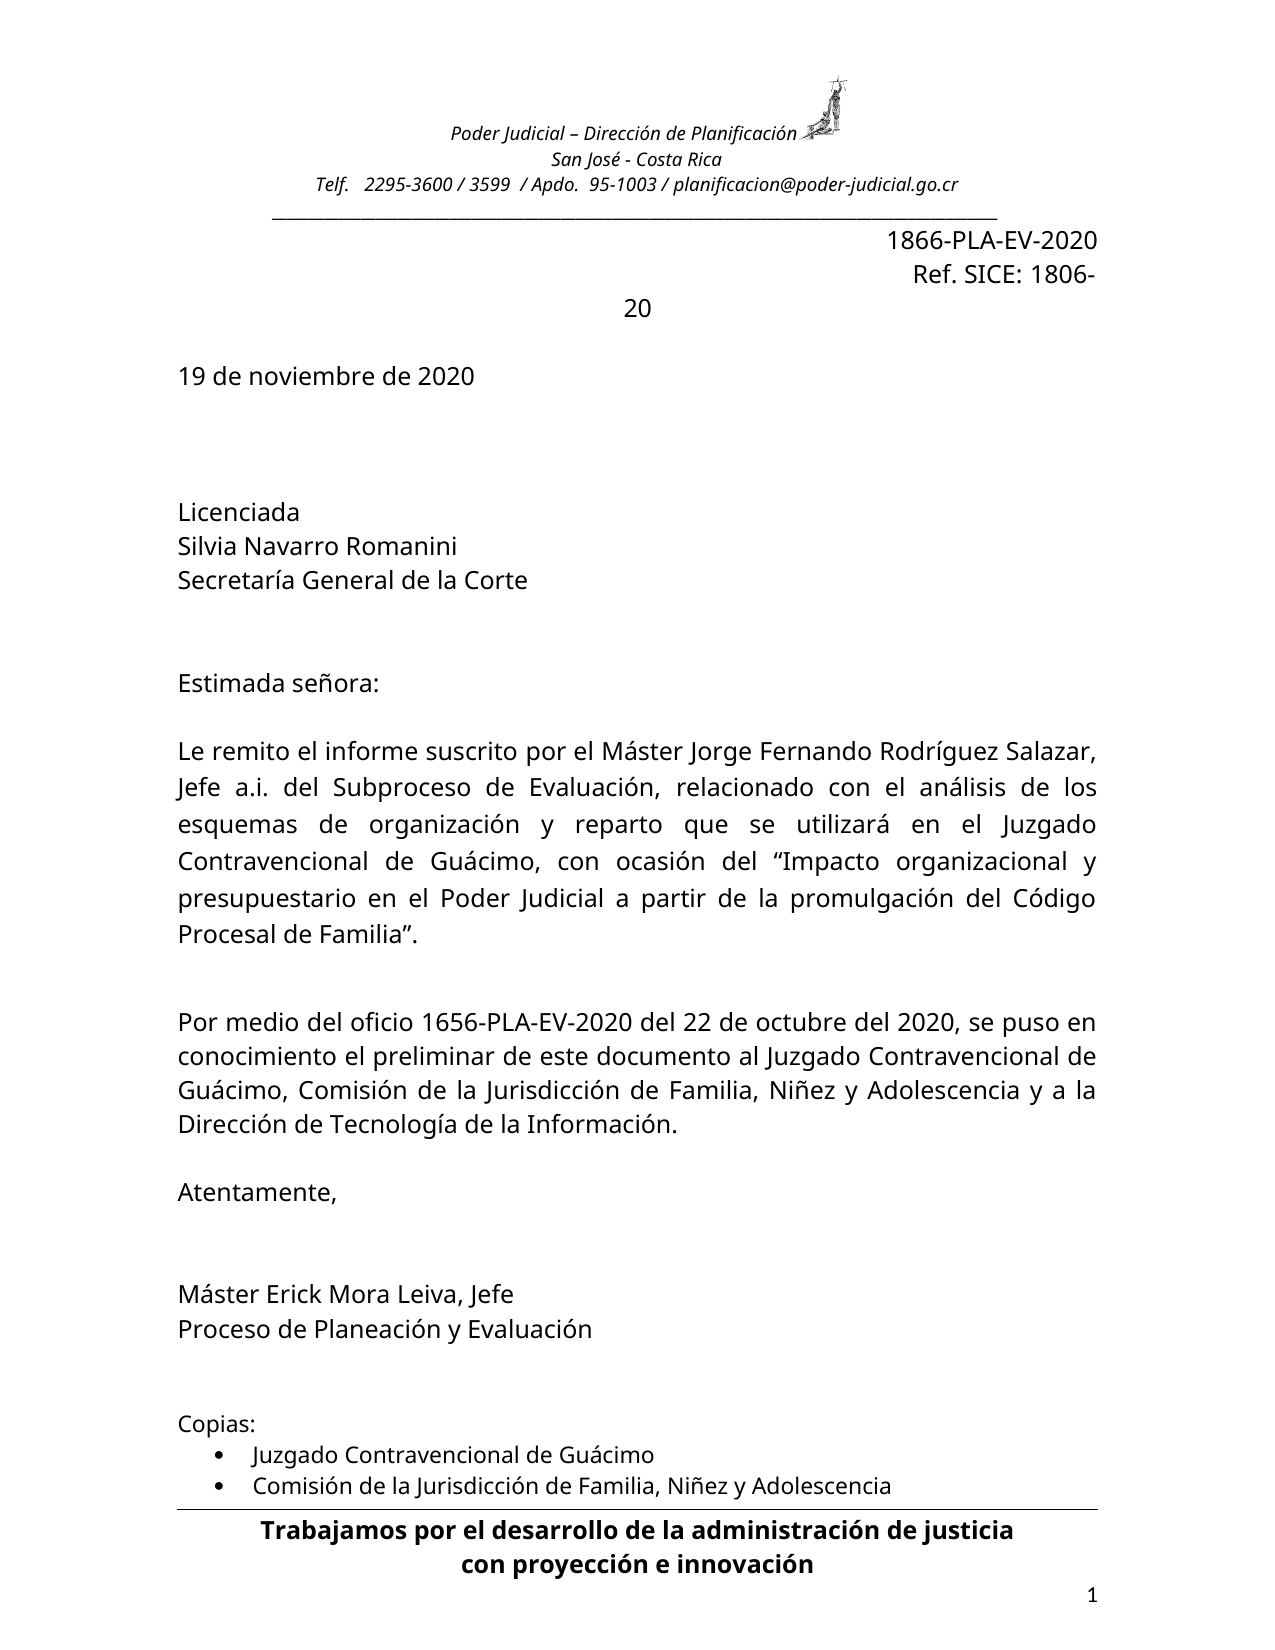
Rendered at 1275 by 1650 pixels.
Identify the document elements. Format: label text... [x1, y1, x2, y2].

text 1866-PLA-EV-2020 [177, 222, 1098, 256]
list Juzgado Contravencional de Guácimo [215, 1439, 1098, 1470]
text Atentamente, [177, 1175, 1098, 1209]
text Por medio del oficio 1656-PLA-EV-2020 del 22 de octubre del 2020, se puso en conocimiento el preliminar de este documento al Juzgado Contravencional de Guácimo, Comisión de la Jurisdicción de Familia, Niñez y Adolescencia y a la Dirección de Tecnología de la Información. [177, 1005, 1098, 1141]
text Proceso de Planeación y Evaluación [177, 1311, 1098, 1345]
picture [797, 73, 849, 141]
text Le remito el informe suscrito por el Máster Jorge Fernando Rodríguez Salazar, Jefe a.i. del Subproceso de Evaluación, relacionado con el análisis de los esquemas de organización y reparto que se utilizará en el Juzgado Contravencional de Guácimo, con ocasión del “Impacto organizacional y presupuestario en el Poder Judicial a partir de la promulgación del Código Procesal de Familia”. [177, 733, 1098, 951]
text Máster Erick Mora Leiva, Jefe [177, 1277, 1098, 1311]
list Comisión de la Jurisdicción de Familia, Niñez y Adolescencia [215, 1470, 1098, 1502]
text Copias: [177, 1408, 1098, 1439]
text Licenciada [177, 495, 1098, 529]
text Ref. SICE: 1806-20 [177, 256, 1098, 324]
text Estimada señora: [177, 665, 1098, 699]
text 19 de noviembre de 2020 [177, 359, 1098, 393]
text Silvia Navarro Romanini [177, 529, 1098, 563]
text Secretaría General de la Corte [177, 563, 1098, 597]
